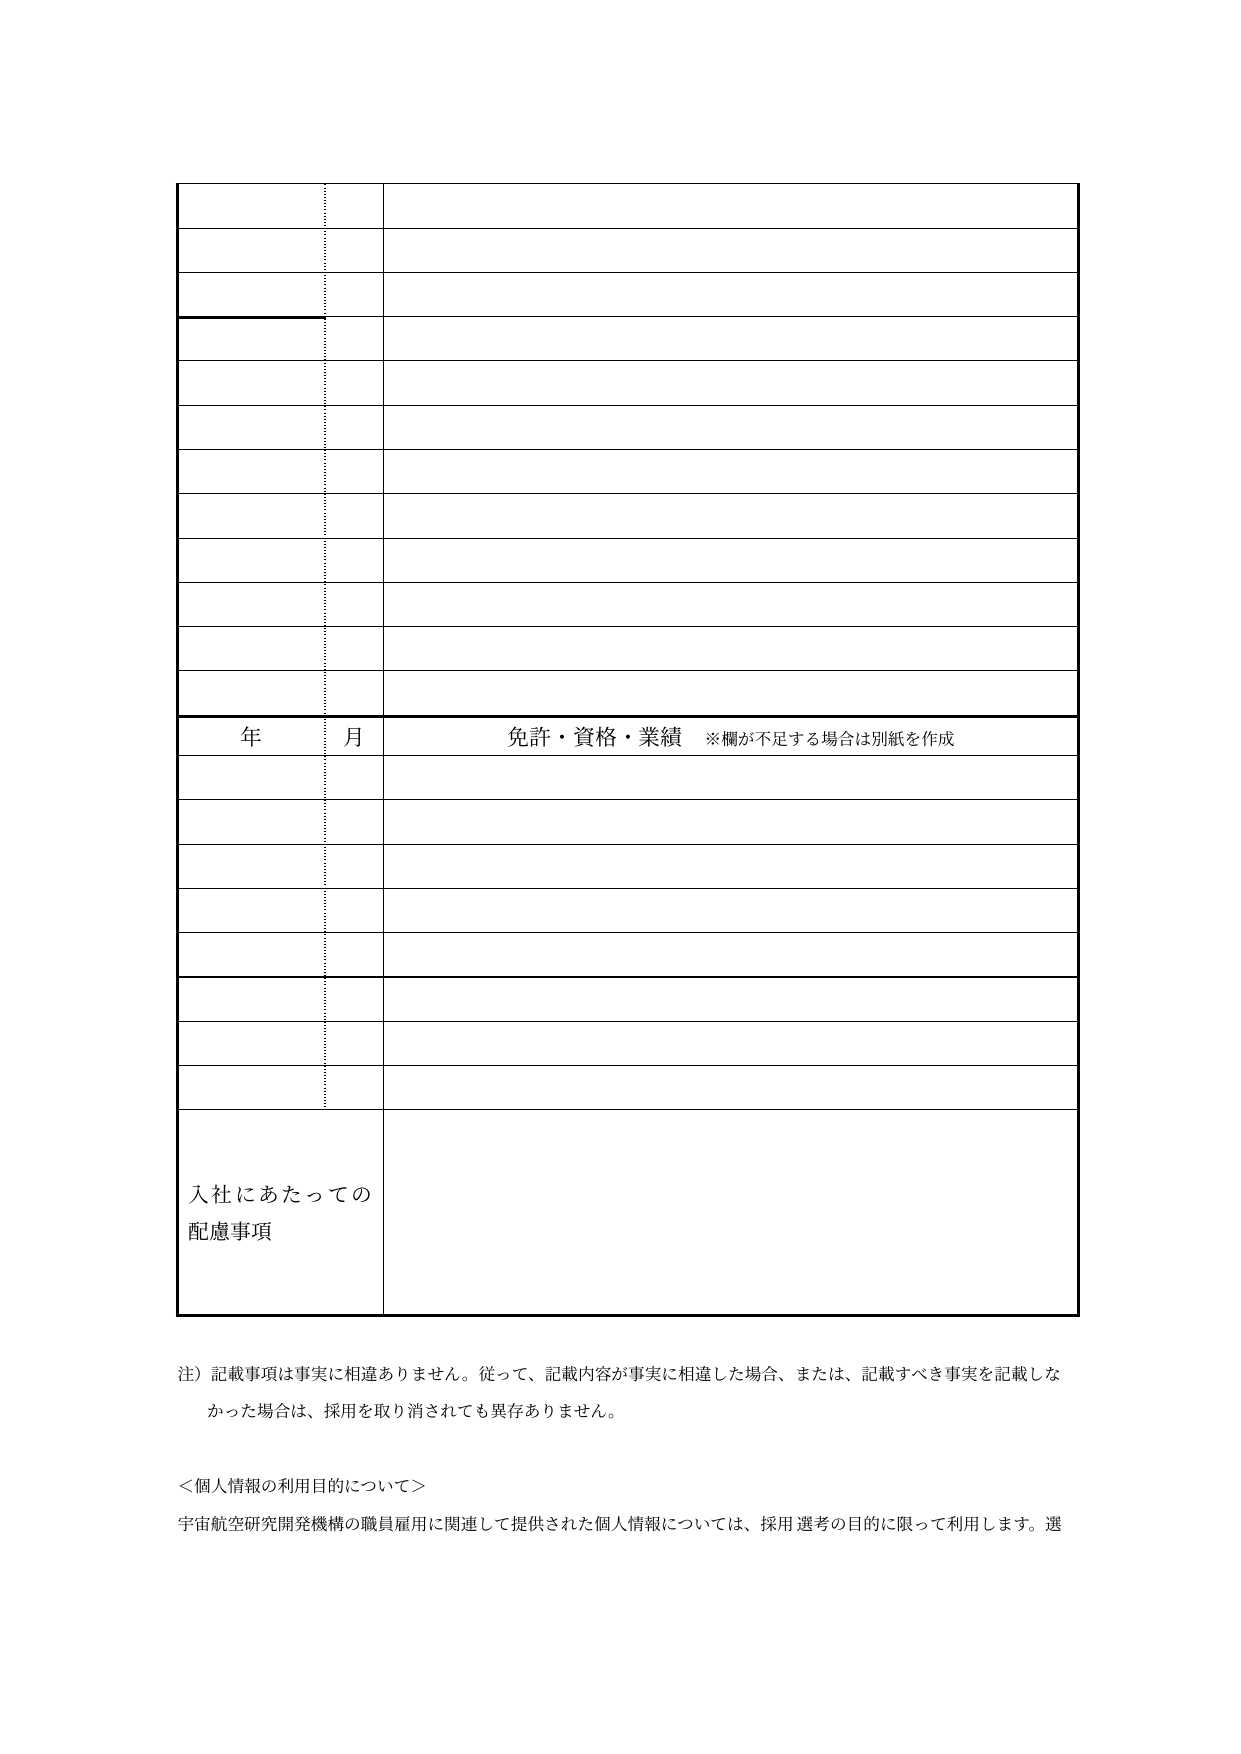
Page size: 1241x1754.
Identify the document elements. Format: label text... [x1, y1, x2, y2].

table_cell [384, 273, 1077, 316]
table_cell [384, 978, 1077, 1021]
table_cell [179, 800, 325, 844]
table_cell [179, 319, 325, 360]
text ＜個人情報の利用目的について＞ [177, 1467, 1063, 1504]
table_cell [179, 756, 325, 799]
table_cell [325, 978, 383, 1021]
table_cell [384, 1066, 1077, 1109]
table_cell [384, 494, 1077, 537]
table_cell [384, 627, 1077, 670]
table_cell [179, 539, 325, 582]
table_cell [325, 450, 383, 493]
table_cell [179, 494, 325, 537]
table_cell [325, 229, 383, 272]
table_cell [179, 933, 325, 976]
table_cell 免許・資格・業績 ※欄が不足する場合は別紙を作成 [384, 718, 1077, 755]
table_cell [384, 671, 1077, 714]
table_cell [325, 361, 383, 404]
table_cell [179, 361, 325, 404]
table_cell [325, 756, 383, 799]
table_cell [384, 361, 1077, 404]
table_cell [325, 671, 383, 714]
table_cell [179, 978, 325, 1021]
table_cell [325, 889, 383, 932]
table_cell [179, 845, 325, 888]
table_cell [325, 273, 383, 316]
table_cell [384, 933, 1077, 976]
table_cell [325, 845, 383, 888]
table_cell [325, 933, 383, 976]
table_cell [325, 539, 383, 582]
table_cell [325, 494, 383, 537]
table_cell [384, 539, 1077, 582]
table_cell [384, 583, 1077, 626]
table_cell [179, 1022, 325, 1065]
table_cell [325, 1022, 383, 1065]
table_cell [325, 184, 383, 227]
table_cell [179, 671, 325, 714]
table_cell [179, 406, 325, 449]
table_cell [384, 184, 1077, 227]
table_cell [384, 450, 1077, 493]
text 注）記載事項は事実に相違ありません。従って、記載内容が事実に相違した場合、または、記載すべき事実を記載しなかった場合は、採用を取り消されても異存ありません。 [177, 1354, 1063, 1429]
table_cell [325, 583, 383, 626]
table_cell 年 [179, 718, 325, 755]
table_cell [384, 800, 1077, 844]
table_cell [179, 273, 325, 316]
table_cell [384, 317, 1077, 360]
table_cell 月 [325, 718, 383, 755]
table_cell [384, 889, 1077, 932]
table_cell [325, 627, 383, 670]
table_cell [325, 800, 383, 844]
table_cell [179, 627, 325, 670]
table_cell [179, 450, 325, 493]
table_cell [384, 229, 1077, 272]
table_cell [325, 406, 383, 449]
table_cell [325, 317, 383, 360]
table_cell [179, 1066, 325, 1109]
table_cell [179, 229, 325, 272]
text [177, 1504, 1063, 1542]
table_cell [384, 406, 1077, 449]
table_cell [325, 1066, 383, 1109]
table_cell [384, 845, 1077, 888]
table_cell [384, 756, 1077, 799]
table_cell [179, 184, 325, 227]
table_cell [384, 1110, 1077, 1314]
table_cell [179, 889, 325, 932]
table_cell 入社にあたっての配慮事項 [179, 1110, 383, 1314]
table_cell [179, 583, 325, 626]
table_cell [384, 1022, 1077, 1065]
